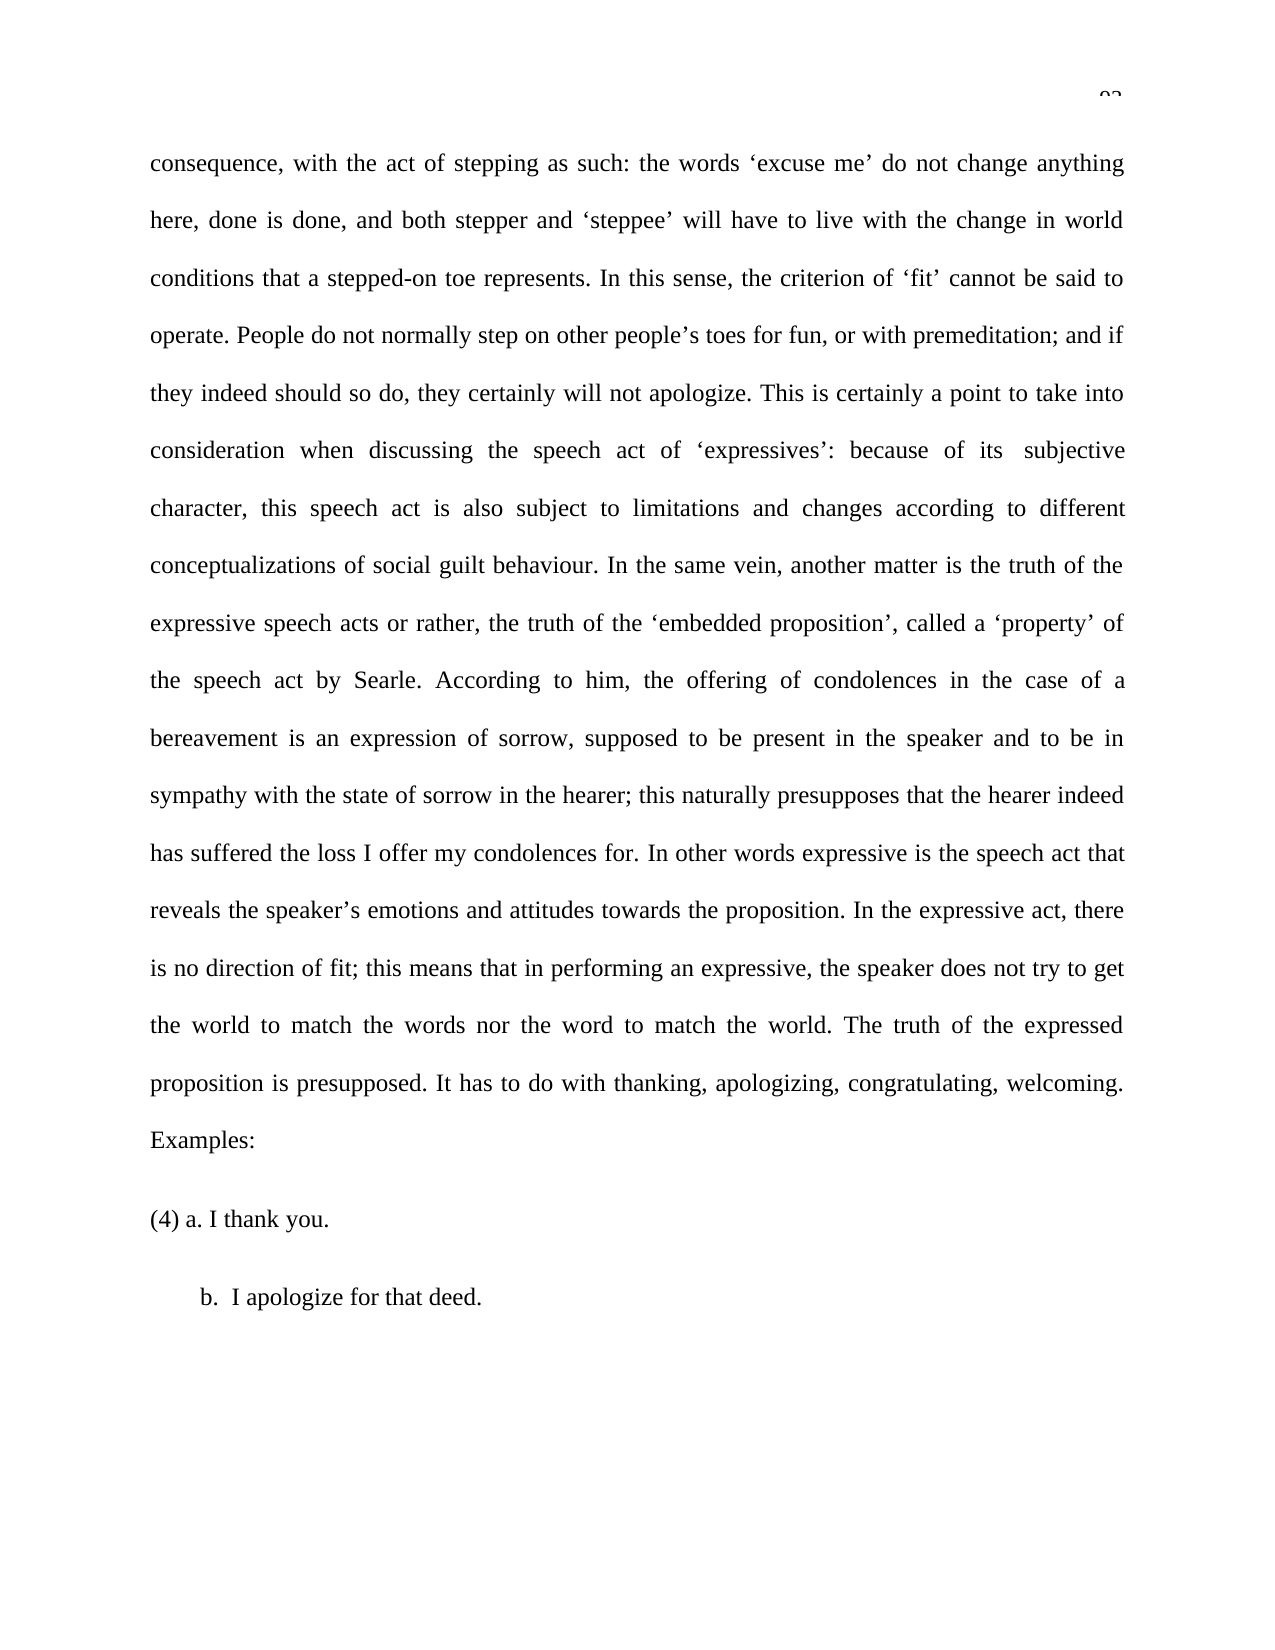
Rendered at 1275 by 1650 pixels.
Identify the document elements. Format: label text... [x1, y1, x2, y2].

text consequence, with the act of stepping as such: the words ‘excuse me’ do not change anything here, done is done, and both stepper and ‘steppee’ will have to live with the change in world conditions that a stepped-on toe represents. In this sense, the criterion of ‘fit’ cannot be said to operate. People do not normally step on other people’s toes for fun, or with premeditation; and if they indeed should so do, they certainly will not apologize. This is certainly a point to take into consideration when discussing the speech act of ‘expressives’: because of its subjective character, this speech act is also subject to limitations and changes according to different conceptualizations of social guilt behaviour. In the same vein, another matter is the truth of the expressive speech acts or rather, the truth of the ‘embedded proposition’, called a ‘property’ of the speech act by Searle. According to him, the offering of condolences in the case of a bereavement is an expression of sorrow, supposed to be present in the speaker and to be in sympathy with the state of sorrow in the hearer; this naturally presupposes that the hearer indeed has suffered the loss I offer my condolences for. In other words expressive is the speech act that reveals the speaker’s emotions and attitudes towards the proposition. In the expressive act, there is no direction of fit; this means that in performing an expressive, the speaker does not try to get the world to match the words nor the word to match the world. The truth of the expressed proposition is presupposed. It has to do with thanking, apologizing, congratulating, welcoming. Examples: [150, 148, 1125, 1154]
text b. I apologize for that deed. [200, 1282, 1194, 1311]
list a. I thank you. [150, 1204, 1194, 1233]
